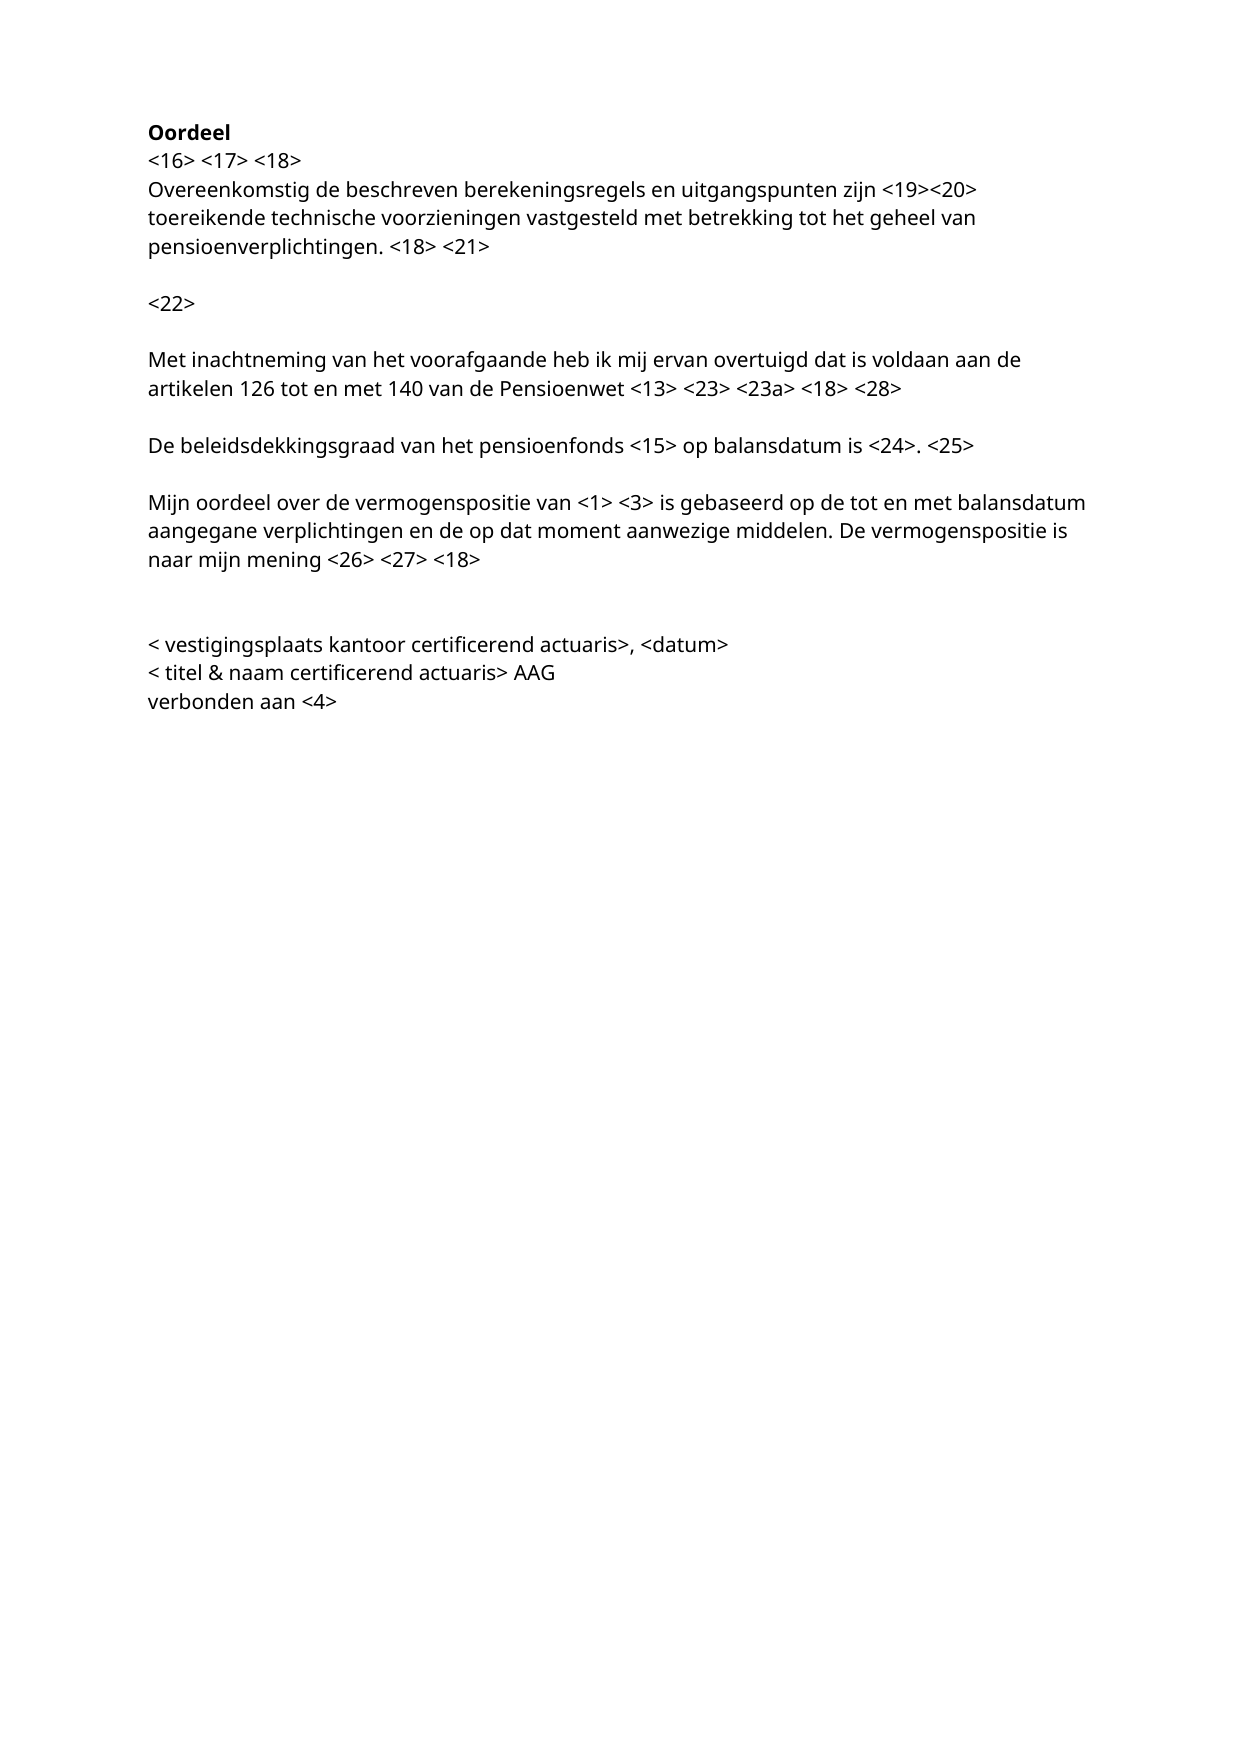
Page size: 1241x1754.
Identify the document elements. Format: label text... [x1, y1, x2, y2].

text <22> [148, 289, 1092, 317]
text < vestigingsplaats kantoor certificerend actuaris>, <datum> [148, 630, 1092, 658]
text < titel & naam certificerend actuaris> AAG [148, 658, 1092, 687]
text Overeenkomstig de beschreven berekeningsregels en uitgangspunten zijn <19><20> toereikende technische voorzieningen vastgesteld met betrekking tot het geheel van pensioenverplichtingen. <18> <21> [148, 175, 1092, 260]
text verbonden aan <4> [148, 687, 1092, 715]
text Mijn oordeel over de vermogenspositie van <1> <3> is gebaseerd op de tot en met balansdatum aangegane verplichtingen en de op dat moment aanwezige middelen. De vermogenspositie is naar mijn mening <26> <27> <18> [148, 488, 1092, 573]
text Oordeel [148, 118, 1092, 147]
text De beleidsdekkingsgraad van het pensioenfonds <15> op balansdatum is <24>. <25> [148, 431, 1092, 459]
text Met inachtneming van het voorafgaande heb ik mij ervan overtuigd dat is voldaan aan de artikelen 126 tot en met 140 van de Pensioenwet <13> <23> <23a> <18> <28> [148, 346, 1092, 402]
text <16> <17> <18> [148, 147, 1092, 175]
